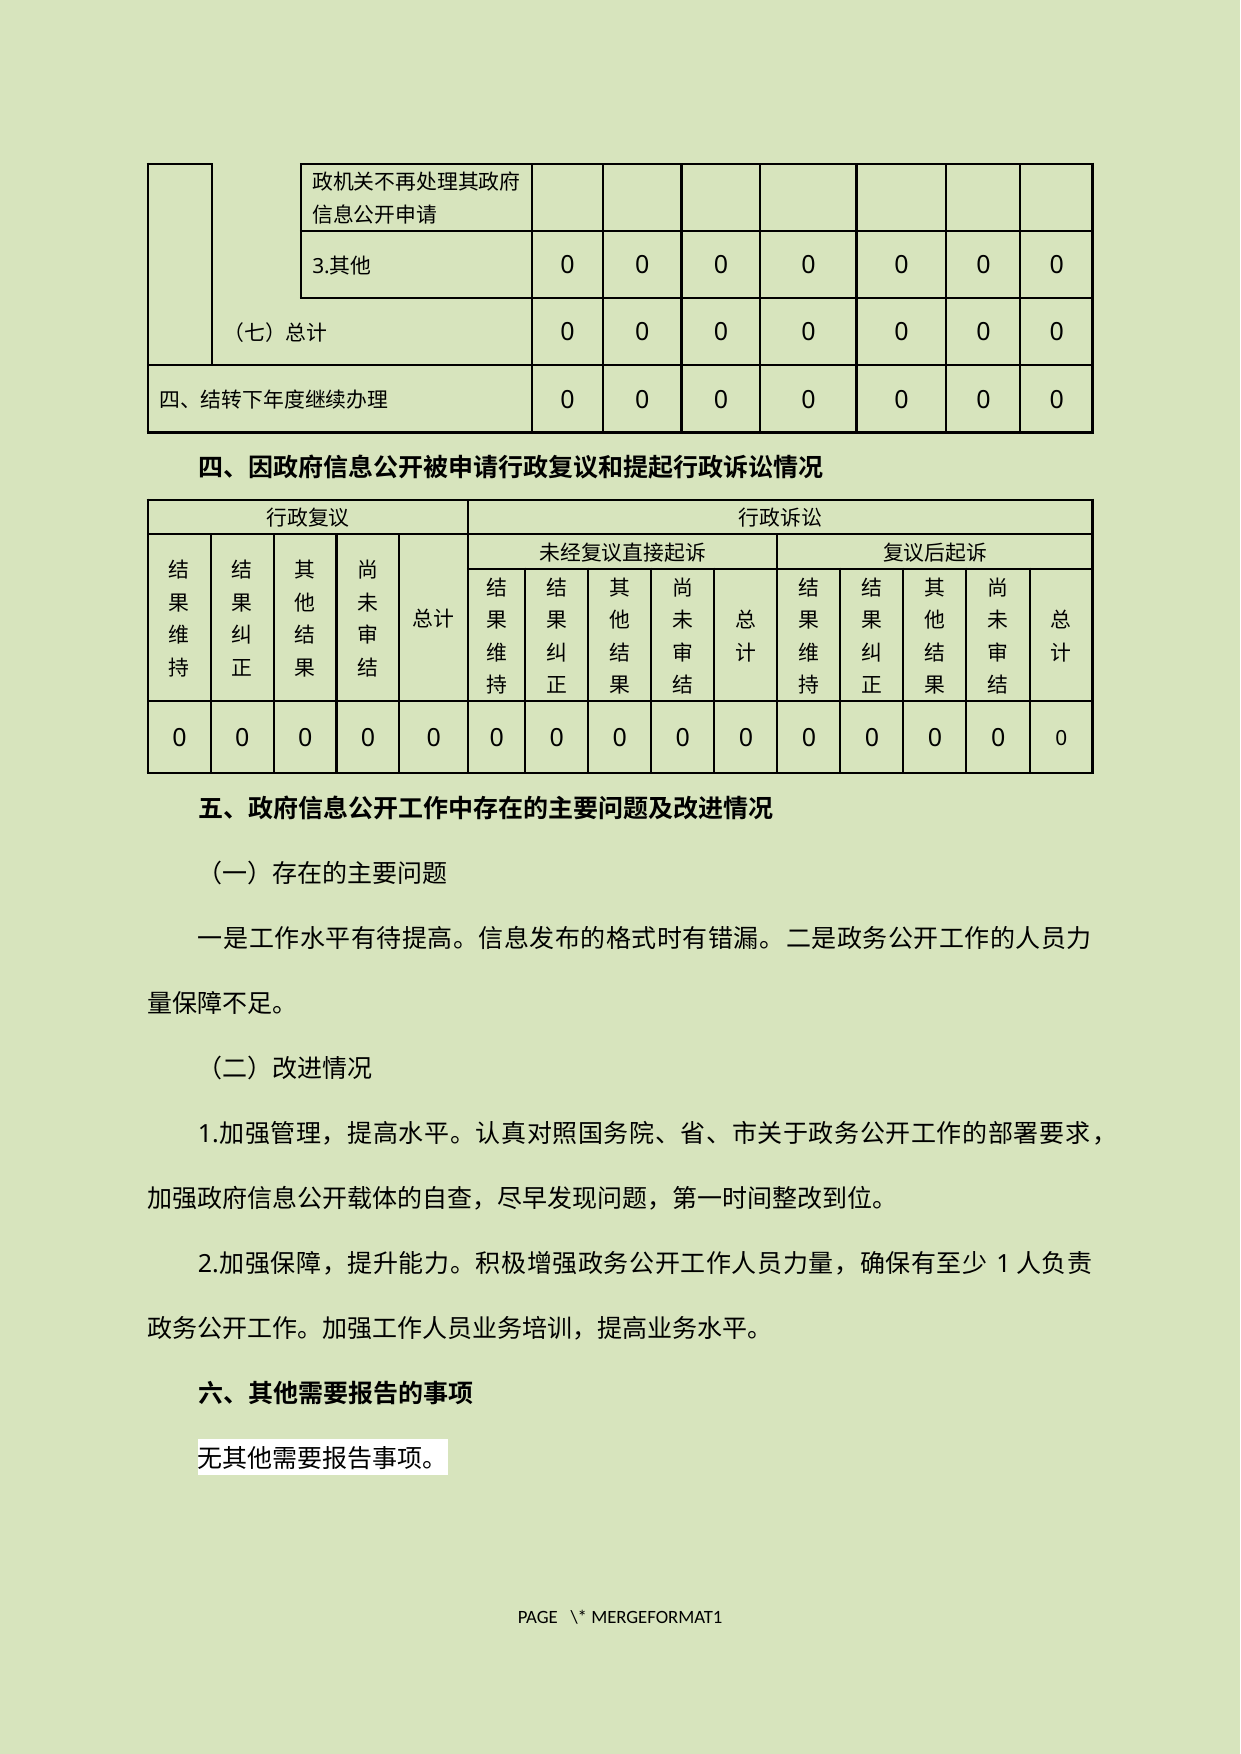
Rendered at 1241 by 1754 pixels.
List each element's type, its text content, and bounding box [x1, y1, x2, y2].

table_header 行政诉讼 [469, 501, 1091, 533]
table_cell 0 [400, 702, 467, 772]
table_cell 0 [947, 165, 1019, 229]
table_cell 0 [683, 299, 759, 364]
text （一）存在的主要问题 [148, 839, 1092, 904]
table_cell 结果纠正 [526, 570, 587, 700]
table_cell 0 [858, 165, 945, 229]
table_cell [302, 165, 531, 229]
table_cell 0 [1021, 165, 1091, 229]
table_cell 0 [947, 232, 1019, 297]
table_cell 0 [967, 702, 1029, 772]
text 2.加强保障，提升能力。积极增强政务公开工作人员力量，确保有至少1人负责政务公开工作。加强工作人员业务培训，提高业务水平。 [148, 1229, 1092, 1359]
table_cell 0 [149, 702, 210, 772]
table_cell 0 [858, 299, 945, 364]
table_cell 结果纠正 [212, 535, 273, 700]
table_cell 0 [761, 366, 855, 431]
table_cell 0 [683, 366, 759, 431]
text 六、其他需要报告的事项 [148, 1359, 1092, 1424]
table_cell 0 [338, 702, 398, 772]
table_cell 0 [904, 702, 965, 772]
table_cell 0 [533, 165, 602, 229]
table_cell 尚未审结 [652, 570, 713, 700]
table_cell 0 [469, 702, 524, 772]
table_cell 其他结果 [275, 535, 335, 700]
table_cell 总计 [1031, 570, 1091, 700]
table_cell 0 [947, 299, 1019, 364]
table_cell 结果纠正 [841, 570, 902, 700]
table_cell 总计 [715, 570, 776, 700]
table_cell 0 [526, 702, 587, 772]
table_cell 结果维持 [149, 535, 210, 700]
table_cell 0 [275, 702, 335, 772]
table_cell 0 [604, 366, 680, 431]
table_cell 0 [858, 232, 945, 297]
table_cell 复议后起诉 [778, 535, 1091, 568]
table_cell 0 [683, 165, 759, 229]
table_cell 0 [947, 366, 1019, 431]
text （二）改进情况 [148, 1034, 1092, 1099]
table_cell 0 [1021, 232, 1091, 297]
table_cell 0 [533, 232, 602, 297]
table_cell 其他结果 [589, 570, 650, 700]
text 1.加强管理，提高水平。认真对照国务院、省、市关于政务公开工作的部署要求，加强政府信息公开载体的自查，尽早发现问题，第一时间整改到位。 [148, 1099, 1092, 1229]
table_cell 0 [761, 232, 855, 297]
text 一是工作水平有待提高。信息发布的格式时有错漏。二是政务公开工作的人员力量保障不足。 [148, 904, 1092, 1034]
table_cell 0 [604, 232, 680, 297]
table_cell （七）总计 [213, 297, 531, 364]
table_cell 0 [533, 366, 602, 431]
table_cell 尚未审结 [967, 570, 1029, 700]
table_cell 总计 [400, 535, 467, 700]
table_cell 0 [1031, 702, 1091, 772]
table_cell 0 [589, 702, 650, 772]
table_header 行政复议 [149, 501, 467, 533]
list 因政府信息公开被申请行政复议和提起行政诉讼情况 [148, 434, 1092, 498]
text 无其他需要报告事项。 [148, 1424, 1092, 1489]
table_cell 结果维持 [469, 570, 524, 700]
table_cell 尚未审结 [338, 535, 398, 700]
table_cell 0 [533, 299, 602, 364]
table_cell 未经复议直接起诉 [469, 535, 776, 568]
table_cell 0 [652, 702, 713, 772]
table_cell 3.其他 [302, 232, 531, 297]
table_cell 0 [212, 702, 273, 772]
text 五、政府信息公开工作中存在的主要问题及改进情况 [148, 774, 1092, 839]
table_cell 0 [604, 299, 680, 364]
table_cell 四、结转下年度继续办理 [149, 366, 531, 431]
table_cell 0 [778, 702, 839, 772]
table_cell 0 [858, 366, 945, 431]
table_cell 0 [761, 299, 855, 364]
table_cell 0 [604, 165, 680, 229]
table_cell 0 [1021, 366, 1091, 431]
table_cell 0 [1021, 299, 1091, 364]
table_cell 0 [715, 702, 776, 772]
table_cell 结果维持 [778, 570, 839, 700]
table_cell 0 [683, 232, 759, 297]
table_cell 0 [841, 702, 902, 772]
table_cell 其他结果 [904, 570, 965, 700]
table_cell 0 [761, 165, 855, 229]
